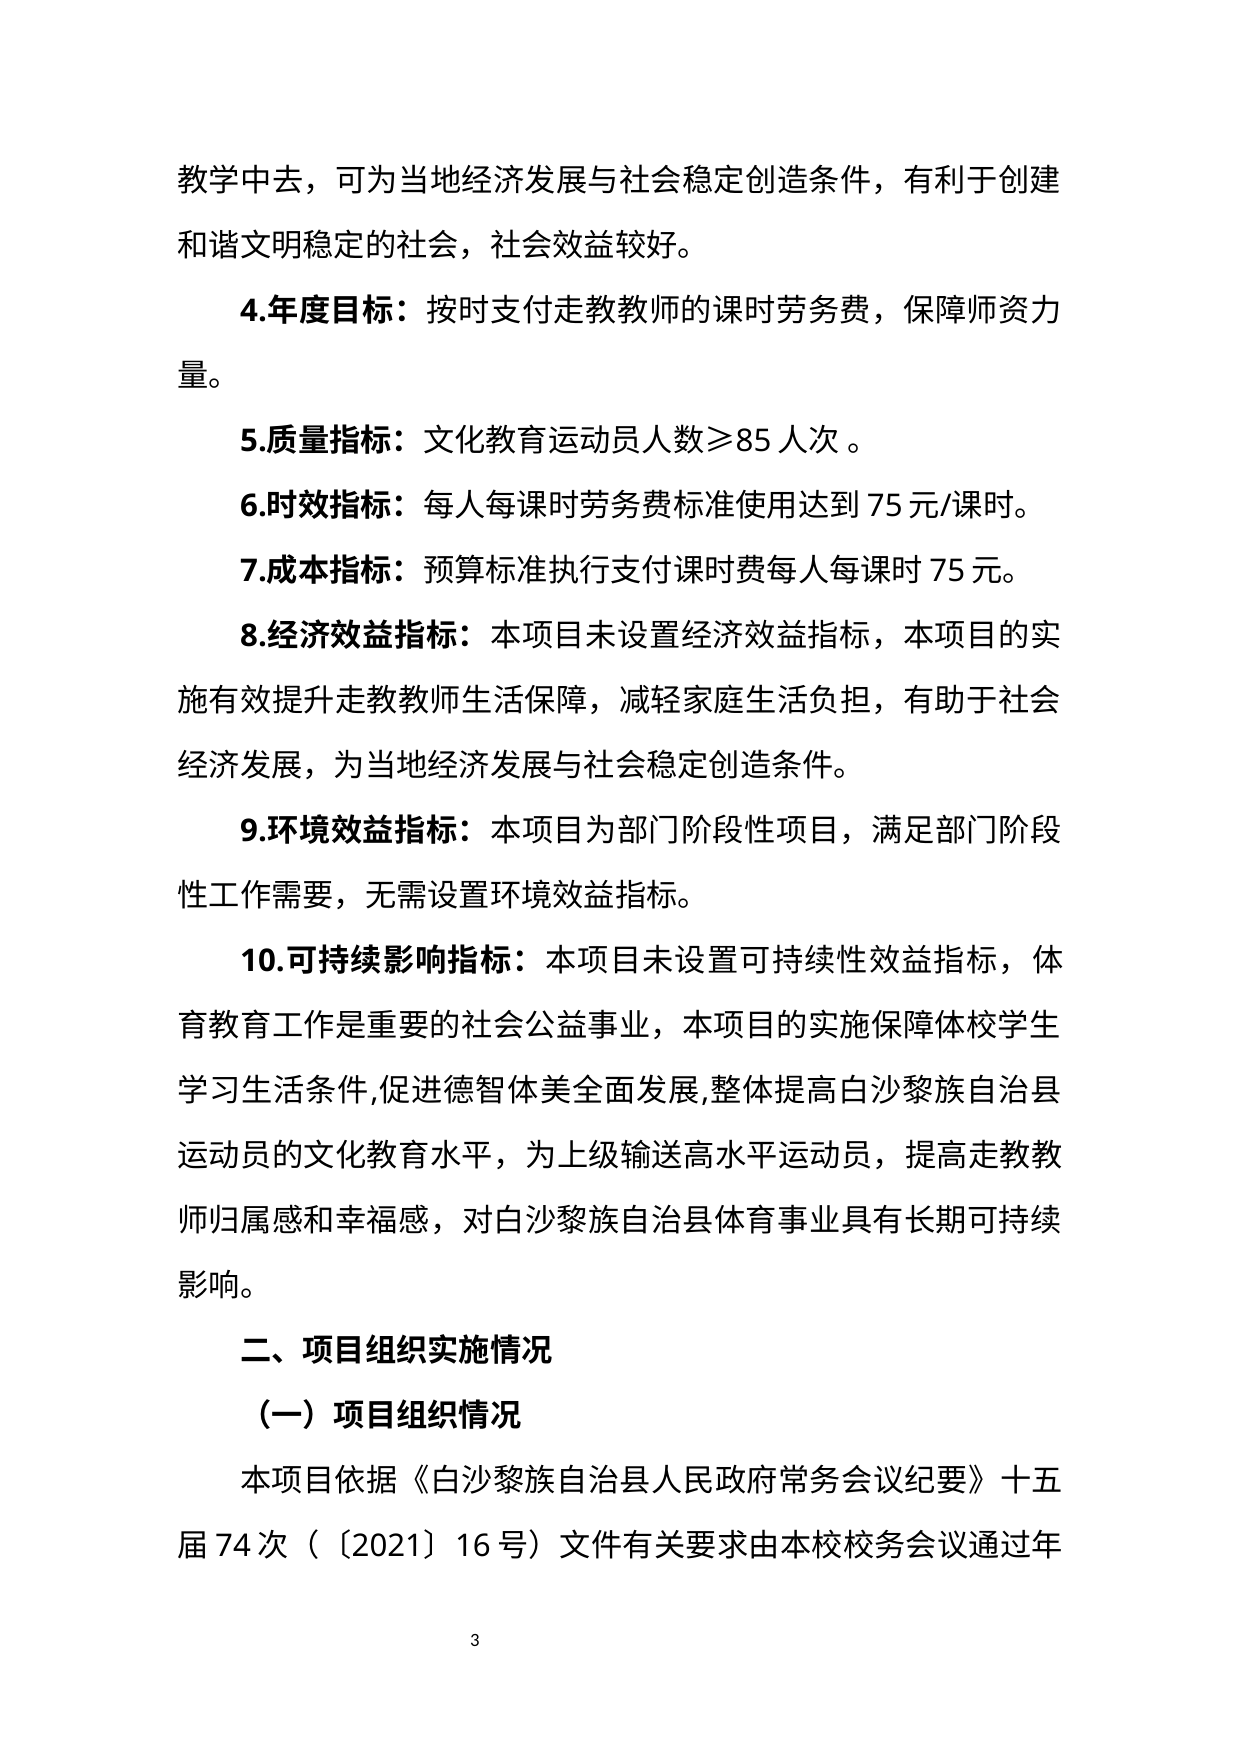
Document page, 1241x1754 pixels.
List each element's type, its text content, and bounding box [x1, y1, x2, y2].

list 项目组织情况 [177, 1381, 1063, 1446]
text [177, 1446, 1063, 1576]
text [177, 146, 1063, 276]
text 9.环境效益指标：本项目为部门阶段性项目，满足部门阶段性工作需要，无需设置环境效益指标。 [177, 796, 1063, 926]
text 6.时效指标：每人每课时劳务费标准使用达到75元/课时。 [177, 471, 1063, 536]
list 8.经济效益指标：本项目未设置经济效益指标，本项目的实施有效提升走教教师生活保障，减轻家庭生活负担，有助于社会经济发展，为当地经济发展与社会稳定创造条件。 [177, 601, 1063, 796]
text 5.质量指标：文化教育运动员人数≥85人次 。 [177, 406, 1063, 471]
text 10.可持续影响指标：本项目未设置可持续性效益指标，体育教育工作是重要的社会公益事业，本项目的实施保障体校学生学习生活条件,促进德智体美全面发展,整体提高白沙黎族自治县运动员的文化教育水平，为上级输送高水平运动员，提高走教教师归属感和幸福感，对白沙黎族自治县体育事业具有长期可持续影响。 [177, 926, 1063, 1316]
list 项目组织实施情况 [177, 1316, 1063, 1381]
text 4.年度目标：按时支付走教教师的课时劳务费，保障师资力量。 [177, 276, 1063, 406]
text 7.成本指标：预算标准执行支付课时费每人每课时75元。 [177, 536, 1063, 601]
